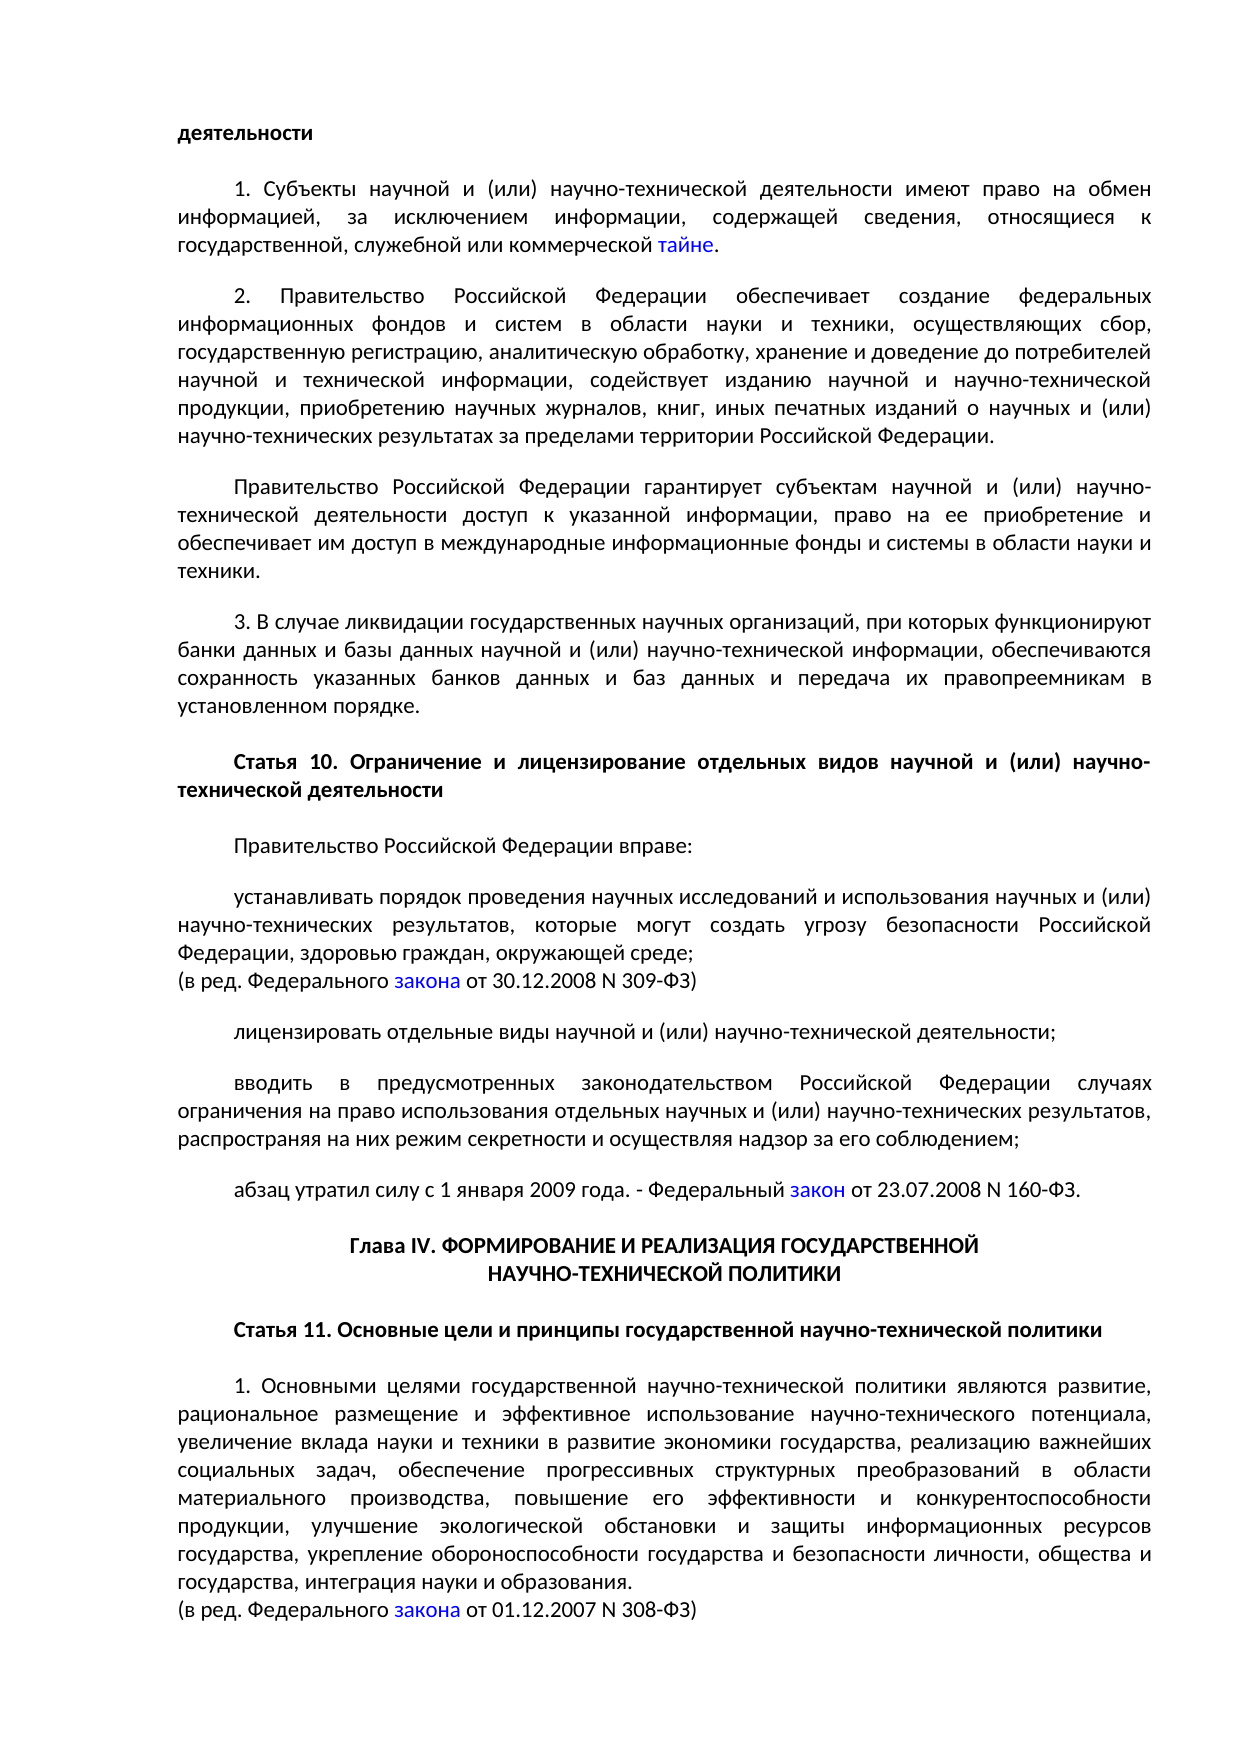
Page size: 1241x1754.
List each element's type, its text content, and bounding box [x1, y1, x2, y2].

text Правительство Российской Федерации вправе: [177, 831, 1152, 859]
text 2. Правительство Российской Федерации обеспечивает создание федеральных информационных фондов и систем в области науки и техники, осуществляющих сбор, государственную регистрацию, аналитическую обработку, хранение и доведение до потребителей научной и технической информации, содействует изданию научной и научно-технической продукции, приобретению научных журналов, книг, иных печатных изданий о научных и (или) научно-технических результатах за пределами территории Российской Федерации. [177, 281, 1152, 449]
text Правительство Российской Федерации гарантирует субъектам научной и (или) научно-технической деятельности доступ к указанной информации, право на ее приобретение и обеспечивает им доступ в международные информационные фонды и системы в области науки и техники. [177, 472, 1152, 584]
text 1. Основными целями государственной научно-технической политики являются развитие, рациональное размещение и эффективное использование научно-технического потенциала, увеличение вклада науки и техники в развитие экономики государства, реализацию важнейших социальных задач, обеспечение прогрессивных структурных преобразований в области материального производства, повышение его эффективности и конкурентоспособности продукции, улучшение экологической обстановки и защиты информационных ресурсов государства, укрепление обороноспособности государства и безопасности личности, общества и государства, интеграция науки и образования. [177, 1371, 1152, 1596]
text (в ред. Федерального закона от 01.12.2007 N 308-ФЗ) [177, 1596, 1152, 1623]
text (в ред. Федерального закона от 30.12.2008 N 309-ФЗ) [177, 966, 1152, 994]
text 3. В случае ликвидации государственных научных организаций, при которых функционируют банки данных и базы данных научной и (или) научно-технической информации, обеспечиваются сохранность указанных банков данных и баз данных и передача их правопреемникам в установленном порядке. [177, 607, 1152, 719]
title НАУЧНО-ТЕХНИЧЕСКОЙ ПОЛИТИКИ [177, 1259, 1152, 1287]
title Статья 11. Основные цели и принципы государственной научно-технической политики [177, 1315, 1152, 1343]
text 1. Субъекты научной и (или) научно-технической деятельности имеют право на обмен информацией, за исключением информации, содержащей сведения, относящиеся к государственной, служебной или коммерческой тайне. [177, 174, 1152, 258]
text вводить в предусмотренных законодательством Российской Федерации случаях ограничения на право использования отдельных научных и (или) научно-технических результатов, распространяя на них режим секретности и осуществляя надзор за его соблюдением; [177, 1068, 1152, 1152]
text лицензировать отдельные виды научной и (или) научно-технической деятельности; [177, 1017, 1152, 1045]
title Глава IV. ФОРМИРОВАНИЕ И РЕАЛИЗАЦИЯ ГОСУДАРСТВЕННОЙ [177, 1231, 1152, 1259]
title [177, 118, 1152, 146]
text устанавливать порядок проведения научных исследований и использования научных и (или) научно-технических результатов, которые могут создать угрозу безопасности Российской Федерации, здоровью граждан, окружающей среде; [177, 882, 1152, 966]
text абзац утратил силу с 1 января 2009 года. - Федеральный закон от 23.07.2008 N 160-ФЗ. [177, 1175, 1152, 1203]
title Статья 10. Ограничение и лицензирование отдельных видов научной и (или) научно-технической деятельности [177, 747, 1152, 803]
